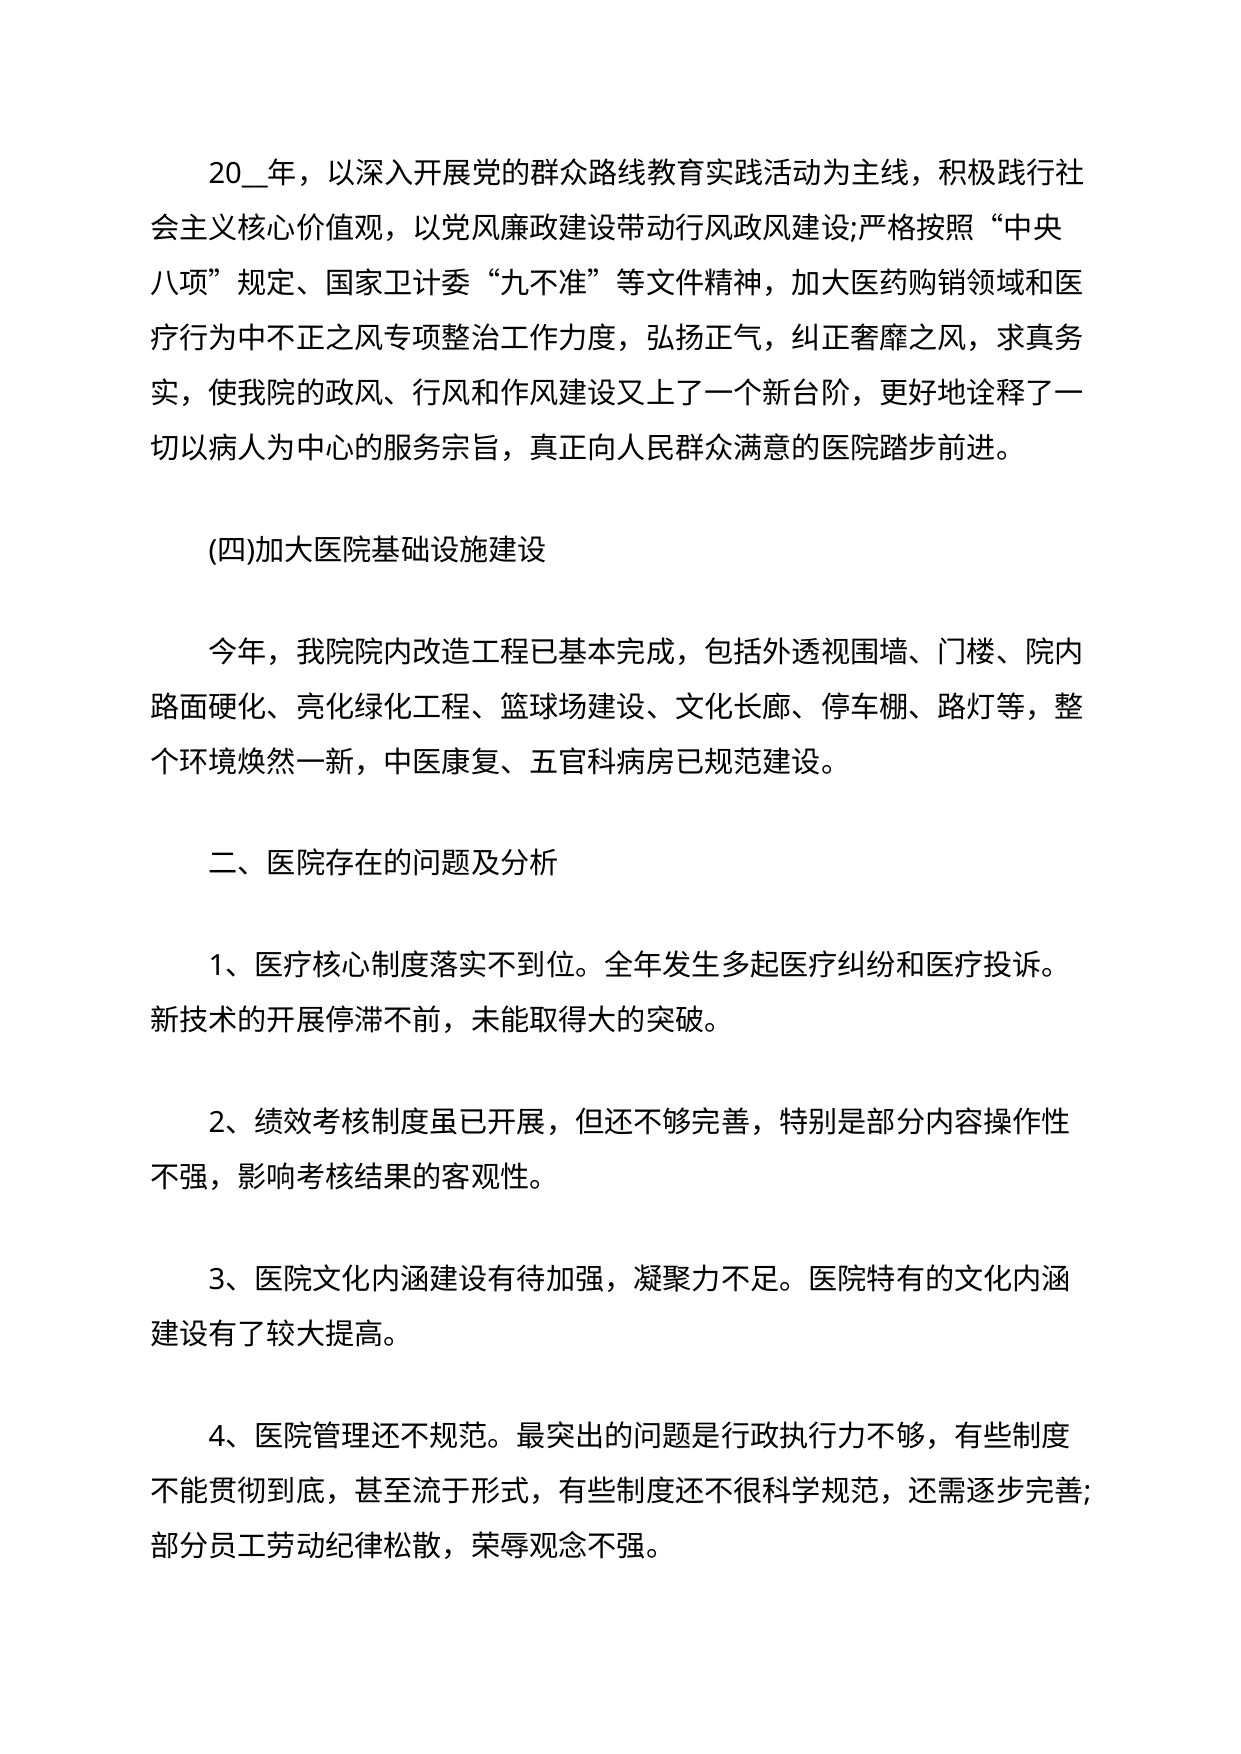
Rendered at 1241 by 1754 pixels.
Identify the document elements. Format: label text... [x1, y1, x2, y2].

text 2、绩效考核制度虽已开展，但还不够完善，特别是部分内容操作性不强，影响考核结果的客观性。 [150, 1098, 1090, 1196]
text 二、医院存在的问题及分析 [150, 840, 1090, 882]
text 3、医院文化内涵建设有待加强，凝聚力不足。医院特有的文化内涵建设有了较大提高。 [150, 1255, 1090, 1353]
text (四)加大医院基础设施建设 [150, 526, 1090, 569]
text 4、医院管理还不规范。最突出的问题是行政执行力不够，有些制度不能贯彻到底，甚至流于形式，有些制度还不很科学规范，还需逐步完善;部分员工劳动纪律松散，荣辱观念不强。 [150, 1412, 1090, 1564]
text 20__年，以深入开展党的群众路线教育实践活动为主线，积极践行社会主义核心价值观，以党风廉政建设带动行风政风建设;严格按照“中央八项”规定、国家卫计委“九不准”等文件精神，加大医药购销领域和医疗行为中不正之风专项整治工作力度，弘扬正气，纠正奢靡之风，求真务实，使我院的政风、行风和作风建设又上了一个新台阶，更好地诠释了一切以病人为中心的服务宗旨，真正向人民群众满意的医院踏步前进。 [150, 150, 1090, 467]
text 今年，我院院内改造工程已基本完成，包括外透视围墙、门楼、院内路面硬化、亮化绿化工程、篮球场建设、文化长廊、停车棚、路灯等，整个环境焕然一新，中医康复、五官科病房已规范建设。 [150, 628, 1090, 781]
text 1、医疗核心制度落实不到位。全年发生多起医疗纠纷和医疗投诉。新技术的开展停滞不前，未能取得大的突破。 [150, 942, 1090, 1039]
